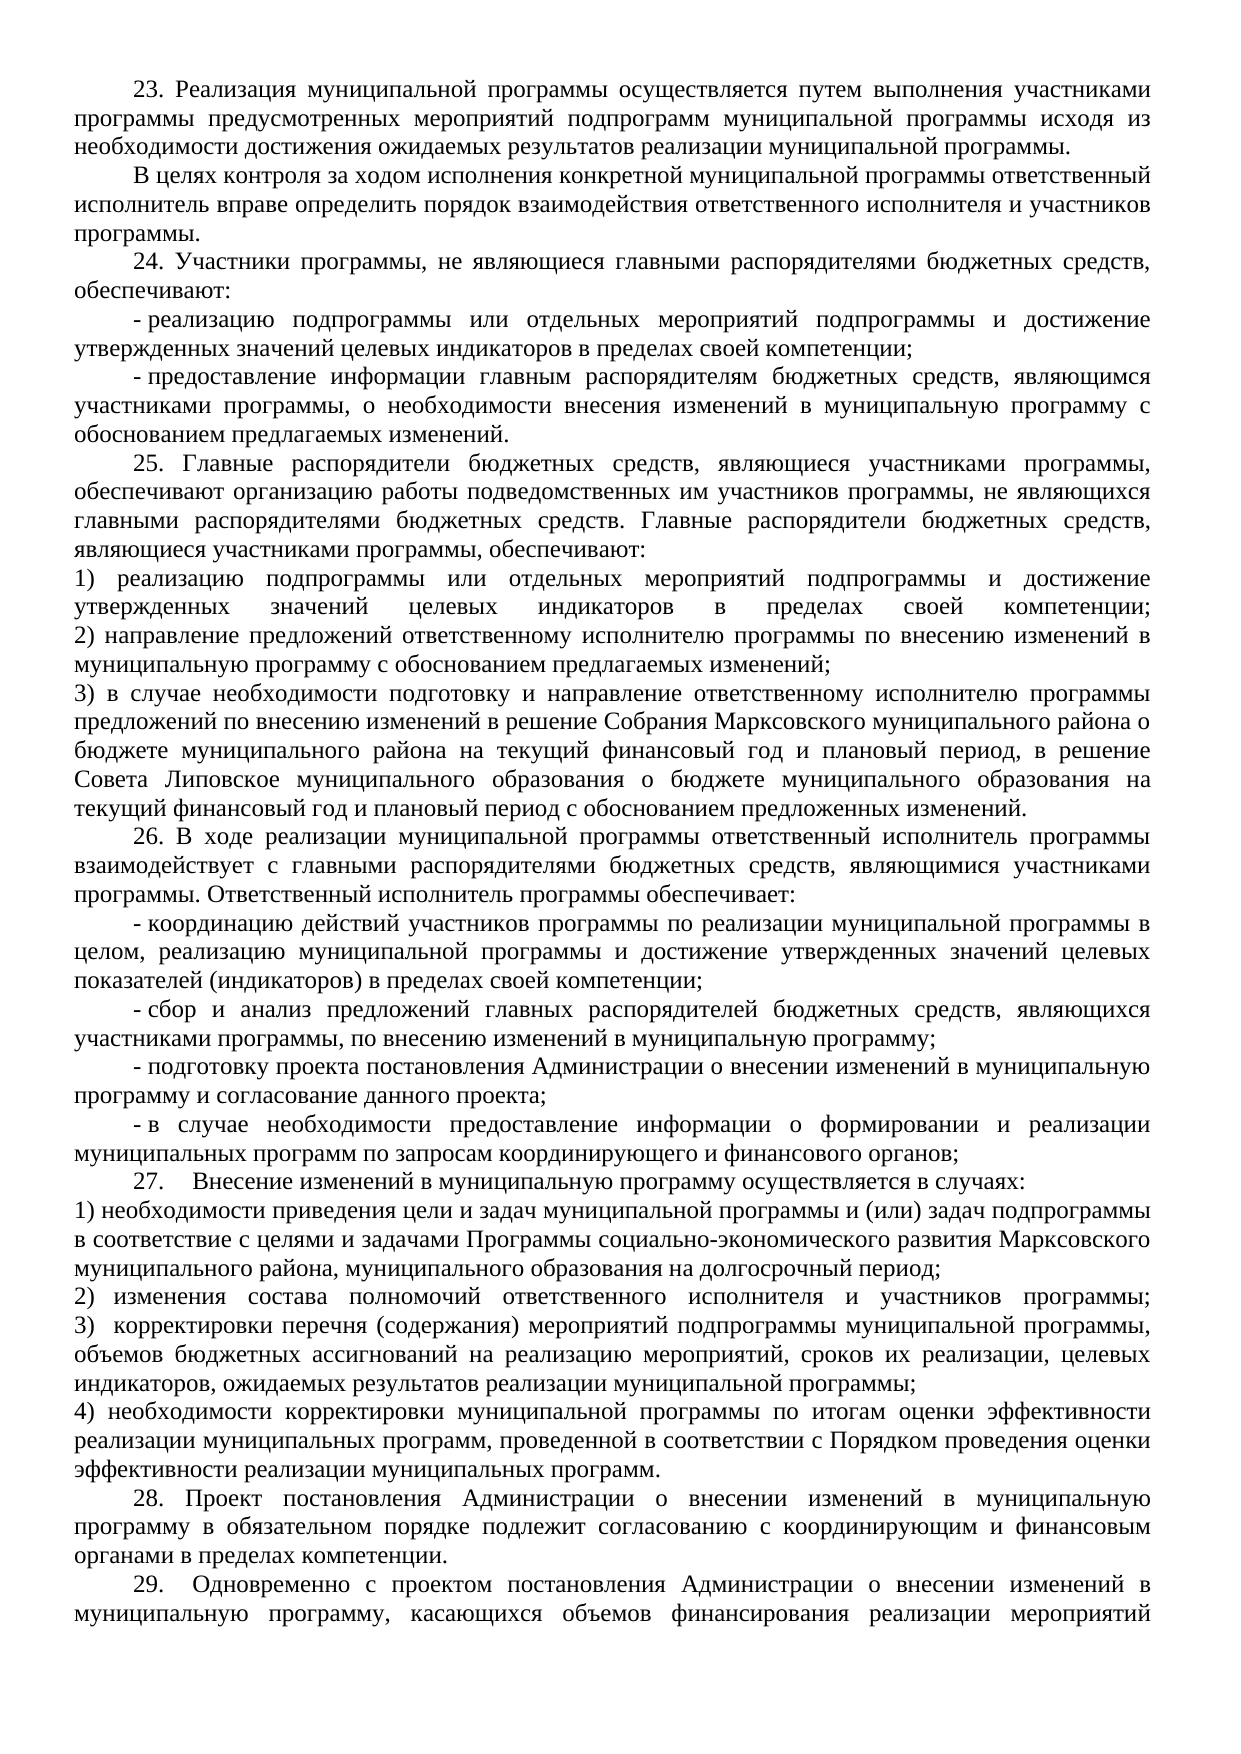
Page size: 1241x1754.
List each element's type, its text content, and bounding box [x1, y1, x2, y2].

text - предоставление информации главным распорядителям бюджетных средств, являющимся участниками программы, о необходимости внесения изменений в муниципальную программу с обоснованием предлагаемых изменений. [74, 361, 1152, 448]
text - в случае необходимости предоставление информации о формировании и реализации муниципальных программ по запросам координирующего и финансового органов; [74, 1109, 1152, 1166]
text 23. Реализация муниципальной программы осуществляется путем выполнения участниками программы предусмотренных мероприятий подпрограмм муниципальной программы исходя из необходимости достижения ожидаемых результатов реализации муниципальной программы. [74, 74, 1152, 160]
text 27. Внесение изменений в муниципальную программу осуществляется в случаях: [74, 1166, 1152, 1195]
text 1) реализацию подпрограммы или отдельных мероприятий подпрограммы и достижение утвержденных значений целевых индикаторов в пределах своей компетенции; 2) направление предложений ответственному исполнителю программы по внесению изменений в муниципальную программу с обоснованием предлагаемых изменений; [74, 563, 1152, 678]
text 2) изменения состава полномочий ответственного исполнителя и участников программы; 3) корректировки перечня (содержания) мероприятий подпрограммы муниципальной программы, объемов бюджетных ассигнований на реализацию мероприятий, сроков их реализации, целевых индикаторов, ожидаемых результатов реализации муниципальной программы; [74, 1281, 1152, 1396]
text - сбор и анализ предложений главных распорядителей бюджетных средств, являющихся участниками программы, по внесению изменений в муниципальную программу; [74, 994, 1152, 1051]
text 4) необходимости корректировки муниципальной программы по итогам оценки эффективности реализации муниципальных программ, проведенной в соответствии с Порядком проведения оценки эффективности реализации муниципальных программ. [74, 1396, 1152, 1483]
text - координацию действий участников программы по реализации муниципальной программы в целом, реализацию муниципальной программы и достижение утвержденных значений целевых показателей (индикаторов) в пределах своей компетенции; [74, 908, 1152, 994]
text 3) в случае необходимости подготовку и направление ответственному исполнителю программы предложений по внесению изменений в решение Собрания Марксовского муниципального района о бюджете муниципального района на текущий финансовый год и плановый период, в решение Совета Липовское муниципального образования о бюджете муниципального образования на текущий финансовый год и плановый период с обоснованием предложенных изменений. [74, 678, 1152, 821]
text 1) необходимости приведения цели и задач муниципальной программы и (или) задач подпрограммы в соответствие с целями и задачами Программы социально-экономического развития Марксовского муниципального района, муниципального образования на долгосрочный период; [74, 1195, 1152, 1281]
text 25. Главные распорядители бюджетных средств, являющиеся участниками программы, обеспечивают организацию работы подведомственных им участников программы, не являющихся главными распорядителями бюджетных средств. Главные распорядители бюджетных средств, являющиеся участниками программы, обеспечивают: [74, 448, 1152, 563]
text 24. Участники программы, не являющиеся главными распорядителями бюджетных средств, обеспечивают: [74, 246, 1152, 304]
text 28. Проект постановления Администрации о внесении изменений в муниципальную программу в обязательном порядке подлежит согласованию с координирующим и финансовым органами в пределах компетенции. [74, 1483, 1152, 1569]
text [74, 1569, 1152, 1626]
text 26. В ходе реализации муниципальной программы ответственный исполнитель программы взаимодействует с главными распорядителями бюджетных средств, являющимися участниками программы. Ответственный исполнитель программы обеспечивает: [74, 821, 1152, 908]
text - подготовку проекта постановления Администрации о внесении изменений в муниципальную программу и согласование данного проекта; [74, 1051, 1152, 1109]
text В целях контроля за ходом исполнения конкретной муниципальной программы ответственный исполнитель вправе определить порядок взаимодействия ответственного исполнителя и участников программы. [74, 160, 1152, 246]
text - реализацию подпрограммы или отдельных мероприятий подпрограммы и достижение утвержденных значений целевых индикаторов в пределах своей компетенции; [74, 304, 1152, 361]
